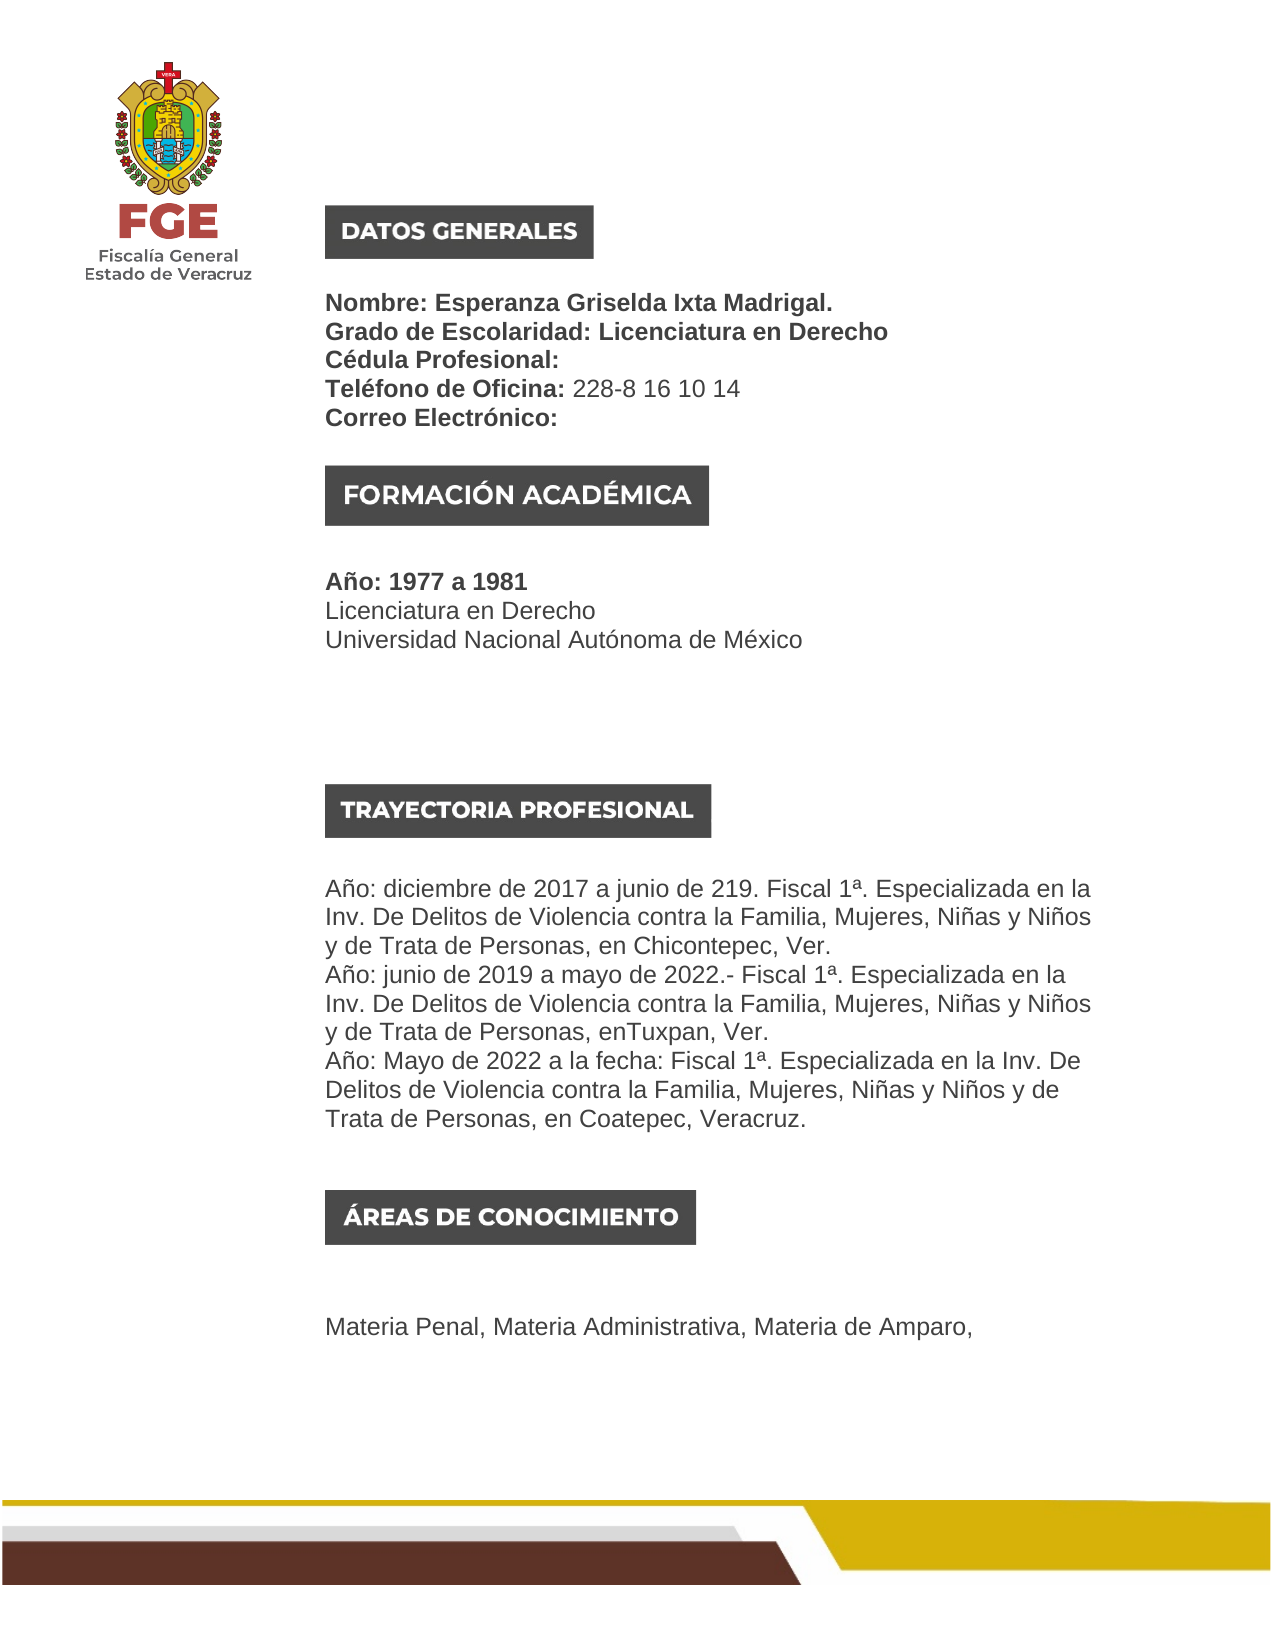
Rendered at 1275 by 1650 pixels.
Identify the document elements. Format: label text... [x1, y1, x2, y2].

picture [325, 465, 710, 526]
picture [325, 205, 594, 259]
text Año: diciembre de 2017 a junio de 219. Fiscal 1ª. Especializada en la Inv. De Delitos de Violencia contra la Familia, Mujeres, Niñas y Niños y de Trata de Personas, en Chicontepec, Ver. [325, 874, 1098, 960]
picture [325, 1190, 697, 1245]
picture [86, 62, 252, 280]
text Teléfono de Oficina: 228-8 16 10 14 [325, 374, 1098, 403]
text Nombre: Esperanza Griselda Ixta Madrigal. [325, 288, 1098, 316]
text Grado de Escolaridad: Licenciatura en Derecho [325, 316, 1098, 345]
text Año: Mayo de 2022 a la fecha: Fiscal 1ª. Especializada en la Inv. De Delitos de Violencia contra la Familia, Mujeres, Niñas y Niños y de Trata de Personas, en Coatepec, Veracruz. [325, 1046, 1098, 1132]
text Año: 1977 a 1981 [325, 567, 1098, 596]
text Año: junio de 2019 a mayo de 2022.- Fiscal 1ª. Especializada en la Inv. De Delitos de Violencia contra la Familia, Mujeres, Niñas y Niños y de Trata de Personas, enTuxpan, Ver. [325, 960, 1098, 1046]
text Universidad Nacional Autónoma de México [325, 625, 1098, 653]
picture [325, 784, 712, 838]
text Correo Electrónico: [325, 403, 1098, 431]
text Licenciatura en Derecho [325, 596, 1098, 625]
text Cédula Profesional: [325, 345, 1098, 374]
text Materia Penal, Materia Administrativa, Materia de Amparo, [325, 1312, 1098, 1341]
picture [0, 1500, 1271, 1584]
